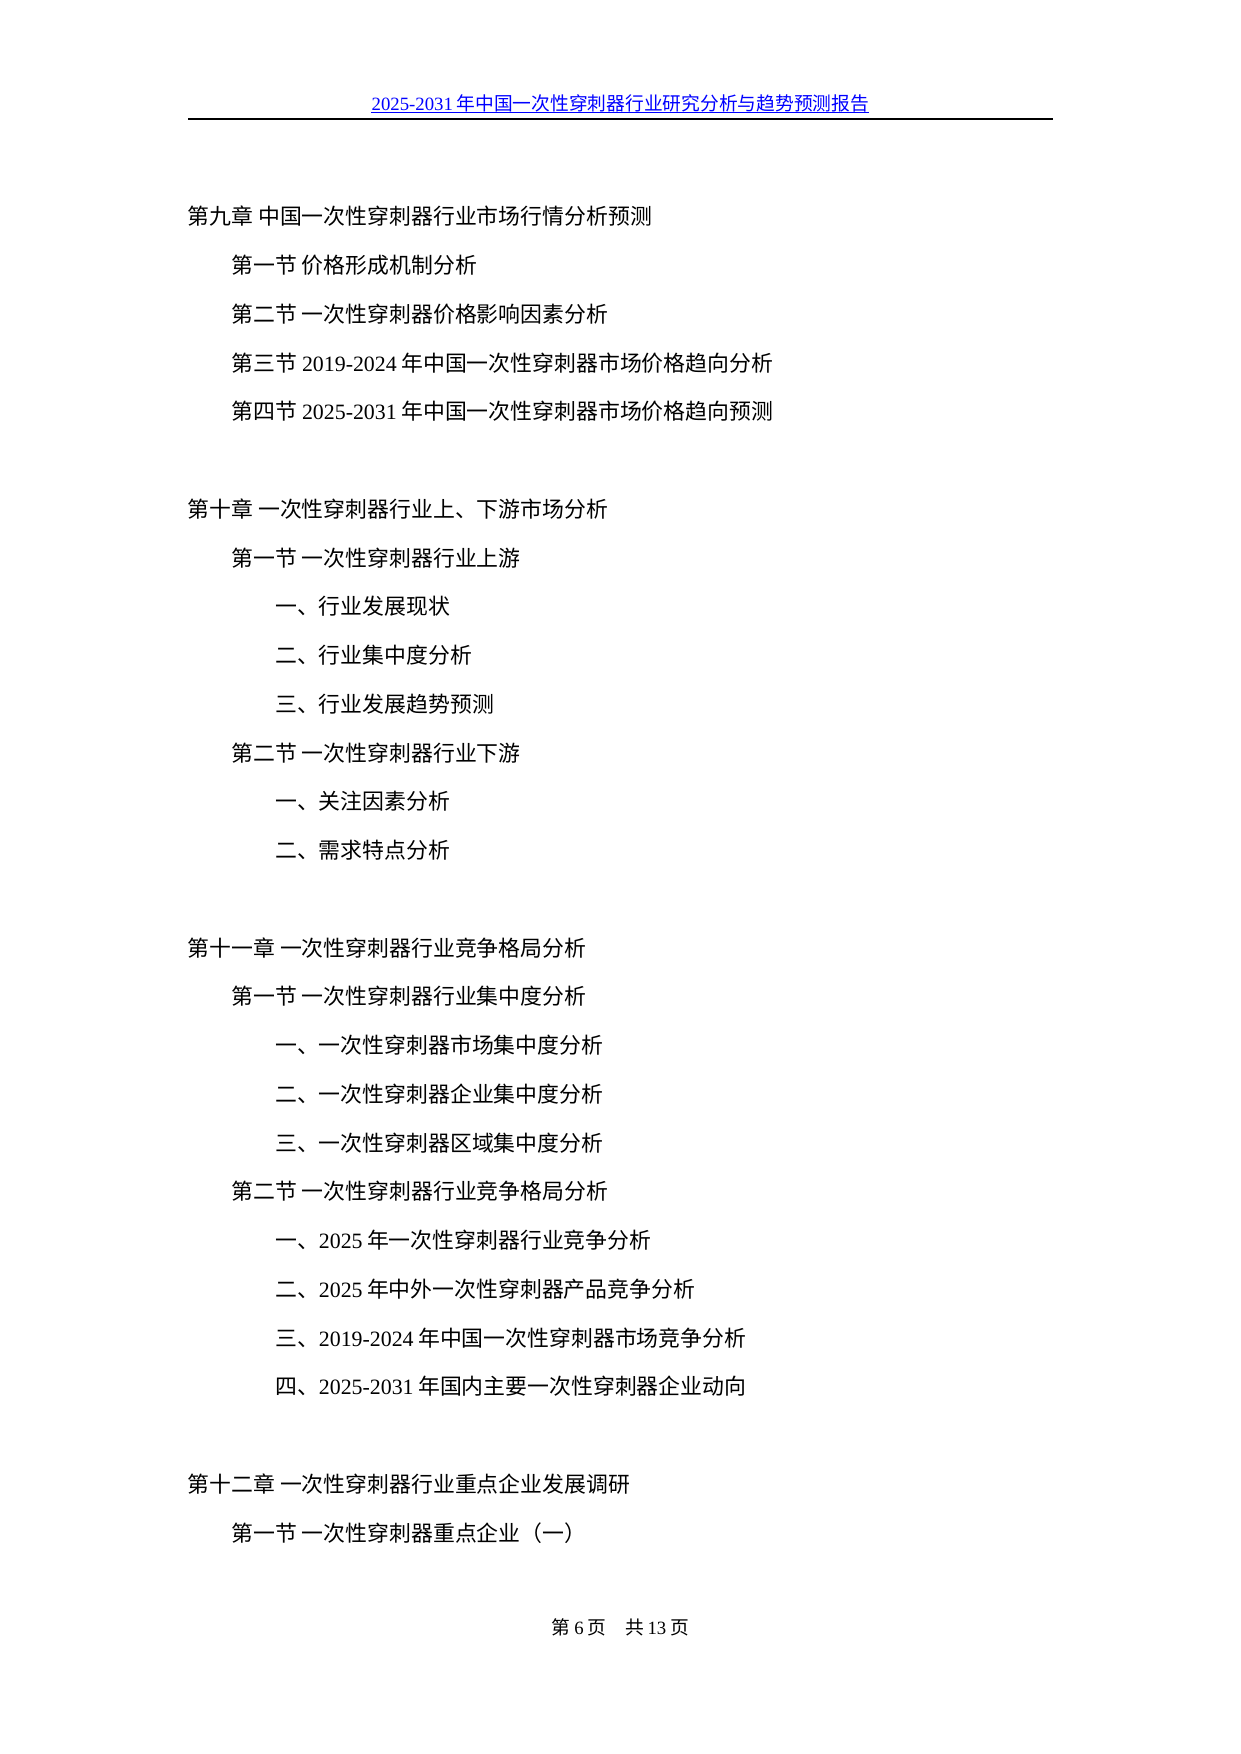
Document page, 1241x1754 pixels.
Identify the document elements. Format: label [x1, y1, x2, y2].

text [187, 150, 1053, 1548]
